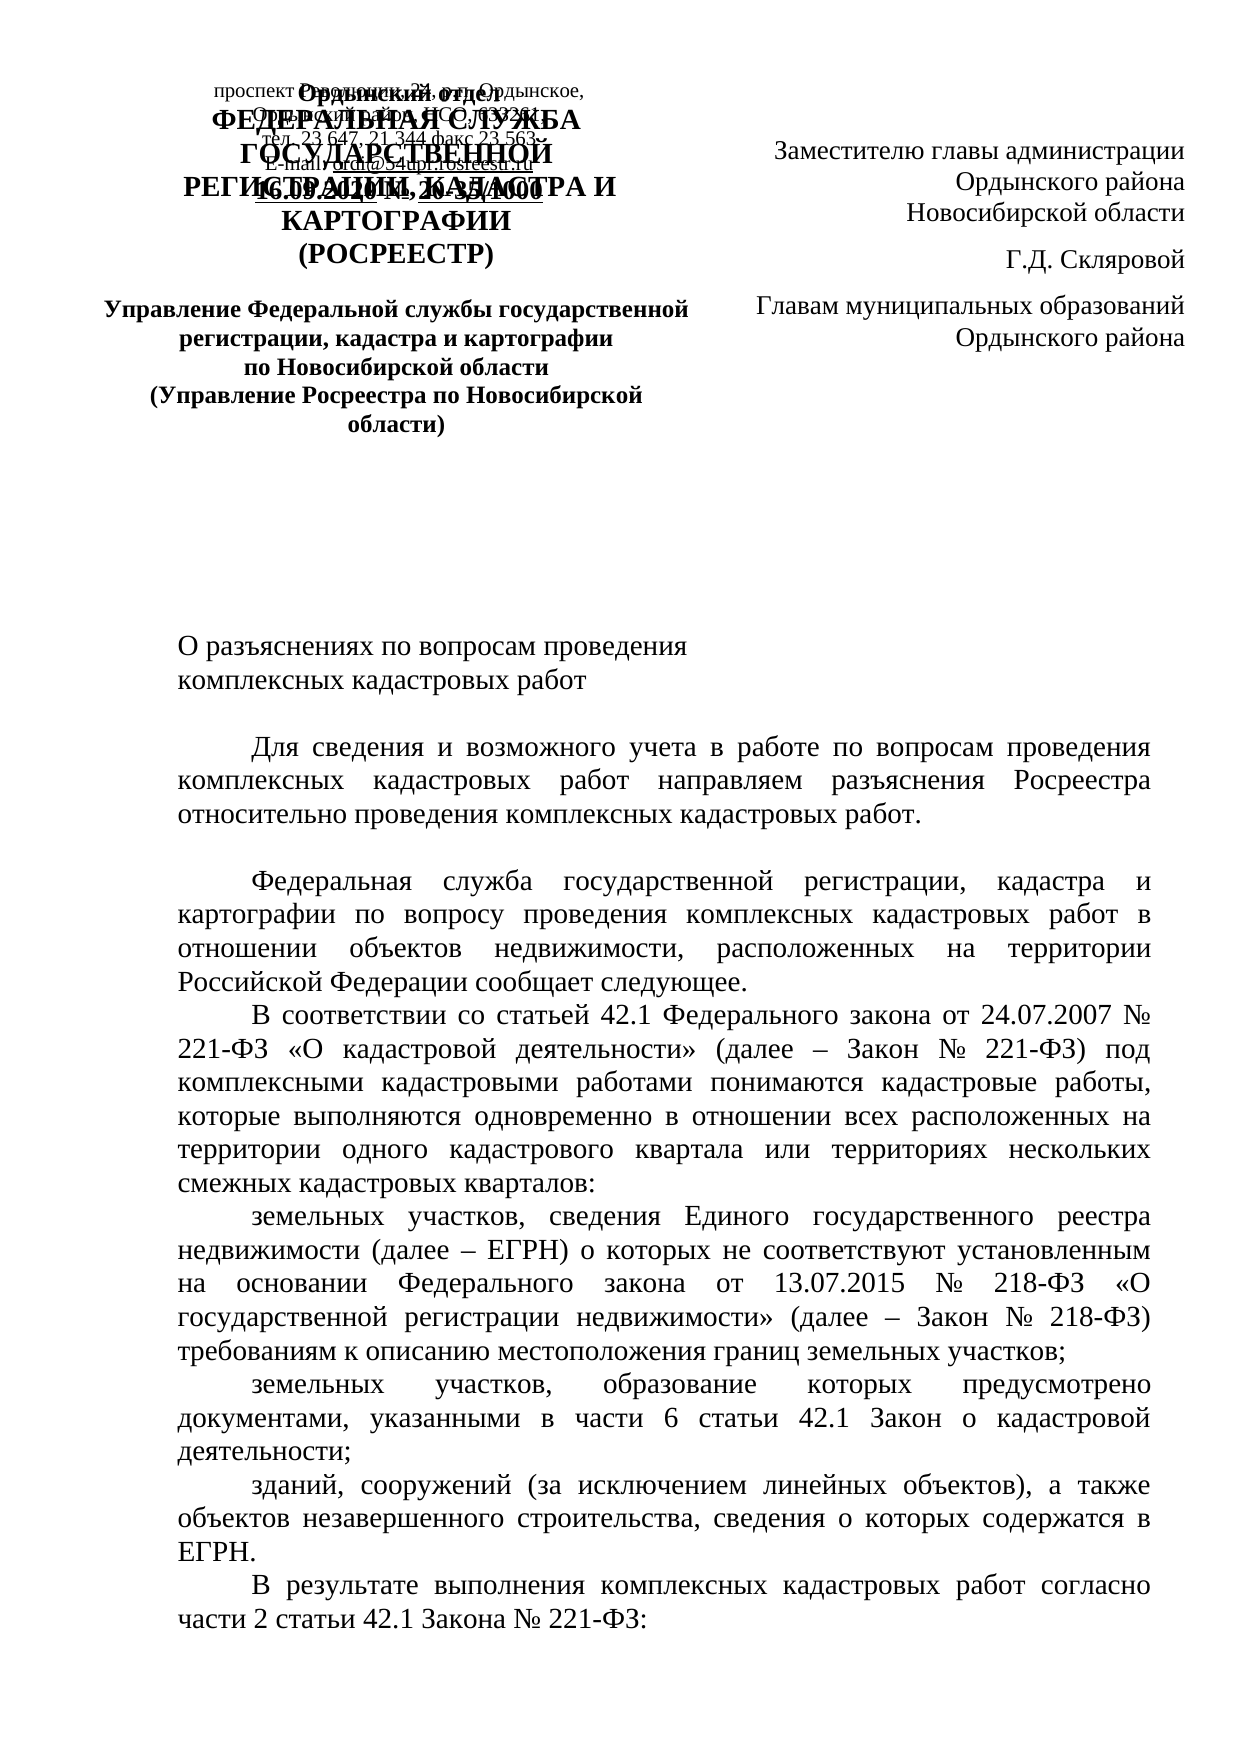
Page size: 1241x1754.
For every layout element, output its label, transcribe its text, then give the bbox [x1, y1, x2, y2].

text земельных участков, сведения Единого государственного реестра недвижимости (далее – ЕГРН) о которых не соответствуют установленным на основании Федерального закона от 13.07.2015 № 218-ФЗ «О государственной регистрации недвижимости» (далее – Закон № 218-ФЗ) требованиям к описанию местоположения границ земельных участков; [177, 1198, 1152, 1366]
text В соответствии со статьей 42.1 Федерального закона от 24.07.2007 № 221-ФЗ «О кадастровой деятельности» (далее – Закон № 221-ФЗ) под комплексными кадастровыми работами понимаются кадастровые работы, которые выполняются одновременно в отношении всех расположенных на территории одного кадастрового квартала или территориях нескольких смежных кадастровых кварталов: [177, 997, 1152, 1198]
text тел. 23 647, 21 344 факс 23 563 [98, 126, 699, 150]
text О разъяснениях по вопросам проведения [177, 628, 1152, 662]
text (РОСРЕЕСТР) [98, 236, 699, 270]
text Для сведения и возможного учета в работе по вопросам проведения комплексных кадастровых работ направляем разъяснения Росреестра относительно проведения комплексных кадастровых работ. [177, 729, 1152, 829]
text зданий, сооружений (за исключением линейных объектов), а также объектов незавершенного строительства, сведения о которых содержатся в ЕГРН. [177, 1467, 1152, 1567]
text Федеральная служба государственной регистрации, кадастра и картографии по вопросу проведения комплексных кадастровых работ в отношении объектов недвижимости, расположенных на территории Российской Федерации сообщает следующее. [177, 863, 1152, 997]
text комплексных кадастровых работ [177, 662, 1152, 695]
text E-mail: ordi@54upr.rosreestr.ru [98, 150, 699, 174]
text проспект Революции, 24, р.п. Ордынское, [98, 78, 699, 102]
text Управление Федеральной службы государственной регистрации, кадастра и картографии [98, 294, 699, 352]
text по Новосибирской области [98, 352, 699, 380]
text 16.09.2020 № 20-35/1000 [98, 174, 699, 206]
text земельных участков, образование которых предусмотрено документами, указанными в части 6 статьи 42.1 Закон о кадастровой деятельности; [177, 1366, 1152, 1467]
text (Управление Росреестра по Новосибирской области) [98, 380, 699, 438]
text ФЕДЕРАЛЬНАЯ СЛУЖБА ГОСУДАРСТВЕННОЙ РЕГИСТРАЦИИ, КАДАСТРА И КАРТОГРАФИИ [98, 206, 699, 236]
text Ордынский район, НСО, 633261, [98, 102, 699, 126]
text В результате выполнения комплексных кадастровых работ согласно части 2 статьи 42.1 Закона № 221-ФЗ: [177, 1567, 1152, 1634]
